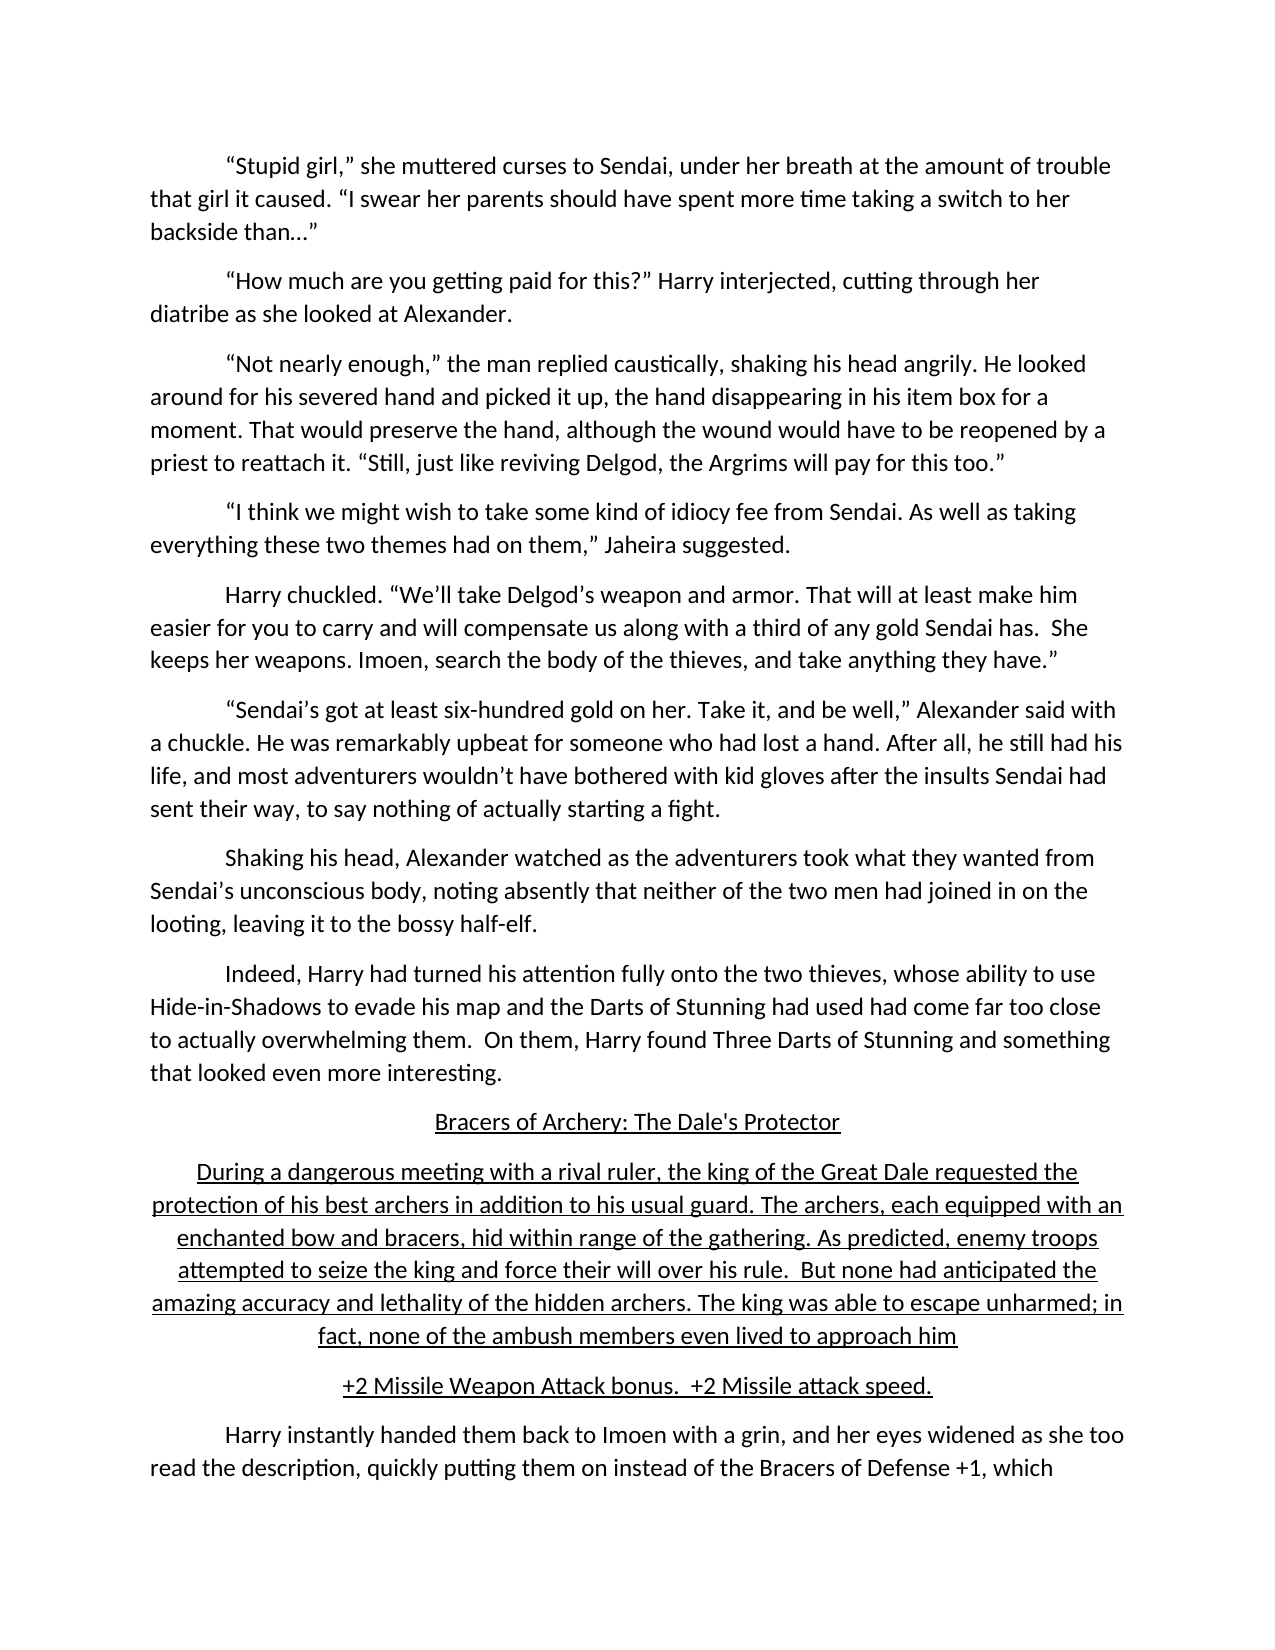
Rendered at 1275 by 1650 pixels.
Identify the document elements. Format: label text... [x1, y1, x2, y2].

text “How much are you getting paid for this?” Harry interjected, cutting through her diatribe as she looked at Alexander. [150, 265, 1125, 329]
text “I think we might wish to take some kind of idiocy fee from Sendai. As well as taking everything these two themes had on them,” Jaheira suggested. [150, 496, 1125, 560]
text Shaking his head, Alexander watched as the adventurers took what they wanted from Sendai’s unconscious body, noting absently that neither of the two men had joined in on the looting, leaving it to the bossy half-elf. [150, 842, 1125, 939]
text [150, 1419, 1125, 1483]
text “Not nearly enough,” the man replied caustically, shaking his head angrily. He looked around for his severed hand and picked it up, the hand disappearing in his item box for a moment. That would preserve the hand, although the wound would have to be reopened by a priest to reattach it. “Still, just like reviving Delgod, the Argrims will pay for this too.” [150, 348, 1125, 477]
text +2 Missile Weapon Attack bonus. +2 Missile attack speed. [150, 1370, 1125, 1401]
text Harry chuckled. “We’ll take Delgod’s weapon and armor. That will at least make him easier for you to carry and will compensate us along with a third of any gold Sendai has. She keeps her weapons. Imoen, search the body of the thieves, and take anything they have.” [150, 579, 1125, 675]
text Indeed, Harry had turned his attention fully onto the two thieves, whose ability to use Hide-in-Shadows to evade his map and the Darts of Stunning had used had come far too close to actually overwhelming them. On them, Harry found Three Darts of Stunning and something that looked even more interesting. [150, 958, 1125, 1087]
text “Sendai’s got at least six-hundred gold on her. Take it, and be well,” Alexander said with a chuckle. He was remarkably upbeat for someone who had lost a hand. After all, he still had his life, and most adventurers wouldn’t have bothered with kid gloves after the insults Sendai had sent their way, to say nothing of actually starting a fight. [150, 694, 1125, 823]
text Bracers of Archery: The Dale's Protector [150, 1106, 1125, 1137]
text “Stupid girl,” she muttered curses to Sendai, under her breath at the amount of trouble that girl it caused. “I swear her parents should have spent more time taking a switch to her backside than…” [150, 150, 1125, 246]
text During a dangerous meeting with a rival ruler, the king of the Great Dale requested the protection of his best archers in addition to his usual guard. The archers, each equipped with an enchanted bow and bracers, hid within range of the gathering. As predicted, enemy troops attempted to seize the king and force their will over his rule. But none had anticipated the amazing accuracy and lethality of the hidden archers. The king was able to escape unharmed; in fact, none of the ambush members even lived to approach him [150, 1156, 1125, 1351]
